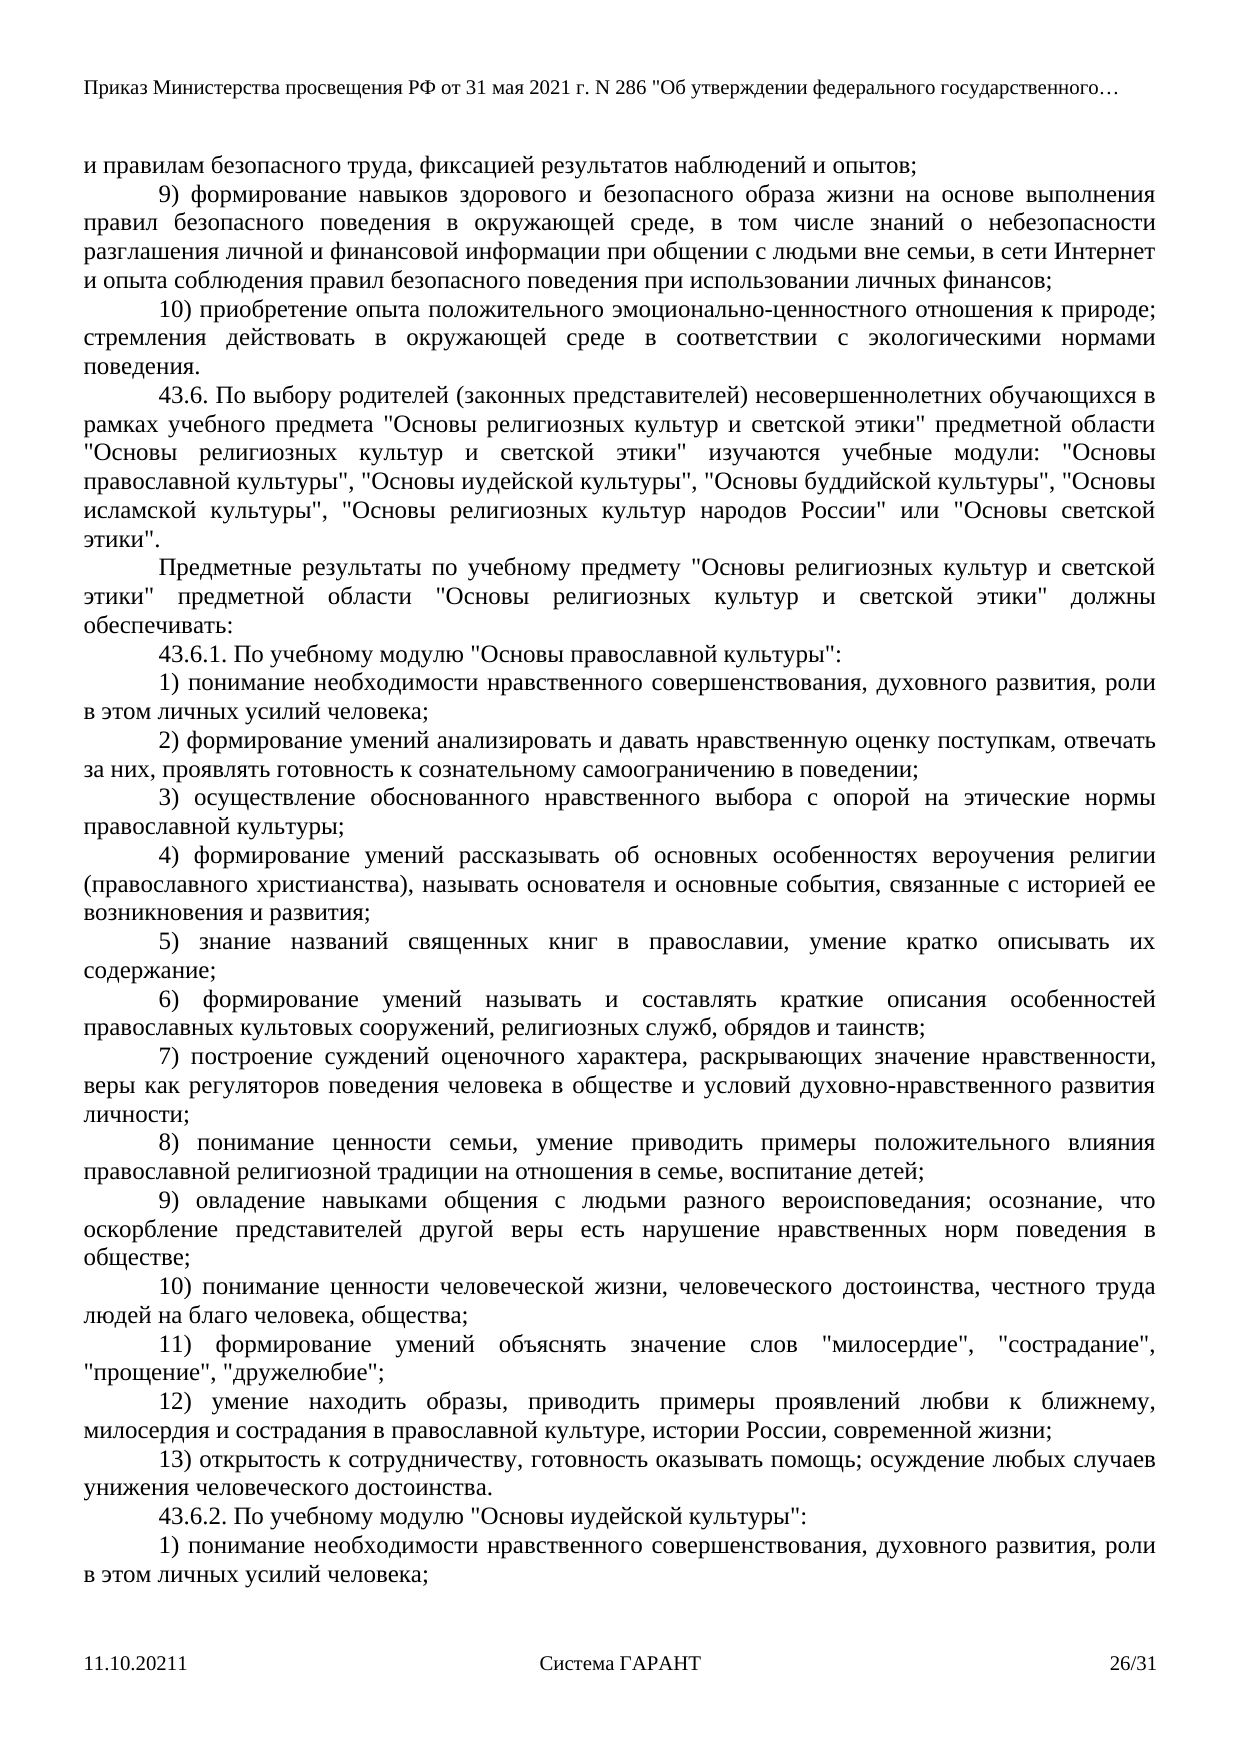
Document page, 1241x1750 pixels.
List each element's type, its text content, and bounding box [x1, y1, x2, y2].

text 10) приобретение опыта положительного эмоционально-ценностного отношения к природе; стремления действовать в окружающей среде в соответствии с экологическими нормами поведения. [83, 294, 1157, 380]
text 9) овладение навыками общения с людьми разного вероисповедания; осознание, что оскорбление представителей другой веры есть нарушение нравственных норм поведения в обществе; [83, 1185, 1157, 1271]
text 2) формирование умений анализировать и давать нравственную оценку поступкам, отвечать за них, проявлять готовность к сознательному самоограничению в поведении; [83, 725, 1157, 782]
text 3) осуществление обоснованного нравственного выбора с опорой на этические нормы православной культуры; [83, 782, 1157, 840]
text 1) понимание необходимости нравственного совершенствования, духовного развития, роли в этом личных усилий человека; [83, 1530, 1157, 1587]
text 43.6.2. По учебному модулю "Основы иудейской культуры": [83, 1501, 1157, 1530]
text Предметные результаты по учебному предмету "Основы религиозных культур и светской этики" предметной области "Основы религиозных культур и светской этики" должны обеспечивать: [83, 552, 1157, 639]
text 5) знание названий священных книг в православии, умение кратко описывать их содержание; [83, 926, 1157, 984]
text 1) понимание необходимости нравственного совершенствования, духовного развития, роли в этом личных усилий человека; [83, 667, 1157, 725]
text 11) формирование умений объяснять значение слов "милосердие", "сострадание", "прощение", "дружелюбие"; [83, 1329, 1157, 1386]
text 6) формирование умений называть и составлять краткие описания особенностей православных культовых сооружений, религиозных служб, обрядов и таинств; [83, 984, 1157, 1041]
text 9) формирование навыков здорового и безопасного образа жизни на основе выполнения правил безопасного поведения в окружающей среде, в том числе знаний о небезопасности разглашения личной и финансовой информации при общении с людьми вне семьи, в сети Интернет и опыта соблюдения правил безопасного поведения при использовании личных финансов; [83, 179, 1157, 294]
text 43.6. По выбору родителей (законных представителей) несовершеннолетних обучающихся в рамках учебного предмета "Основы религиозных культур и светской этики" предметной области "Основы религиозных культур и светской этики" изучаются учебные модули: "Основы православной культуры", "Основы иудейской культуры", "Основы буддийской культуры", "Основы исламской культуры", "Основы религиозных культур народов России" или "Основы светской этики". [83, 380, 1157, 552]
text 8) понимание ценности семьи, умение приводить примеры положительного влияния православной религиозной традиции на отношения в семье, воспитание детей; [83, 1127, 1157, 1185]
text 43.6.1. По учебному модулю "Основы православной культуры": [83, 639, 1157, 667]
text 10) понимание ценности человеческой жизни, человеческого достоинства, честного труда людей на благо человека, общества; [83, 1271, 1157, 1329]
text 4) формирование умений рассказывать об основных особенностях вероучения религии (православного христианства), называть основателя и основные события, связанные с историей ее возникновения и развития; [83, 840, 1157, 926]
text 12) умение находить образы, приводить примеры проявлений любви к ближнему, милосердия и сострадания в православной культуре, истории России, современной жизни; [83, 1386, 1157, 1444]
text 13) открытость к сотрудничеству, готовность оказывать помощь; осуждение любых случаев унижения человеческого достоинства. [83, 1444, 1157, 1501]
text 7) построение суждений оценочного характера, раскрывающих значение нравственности, веры как регуляторов поведения человека в обществе и условий духовно-нравственного развития личности; [83, 1041, 1157, 1127]
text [83, 150, 1157, 179]
